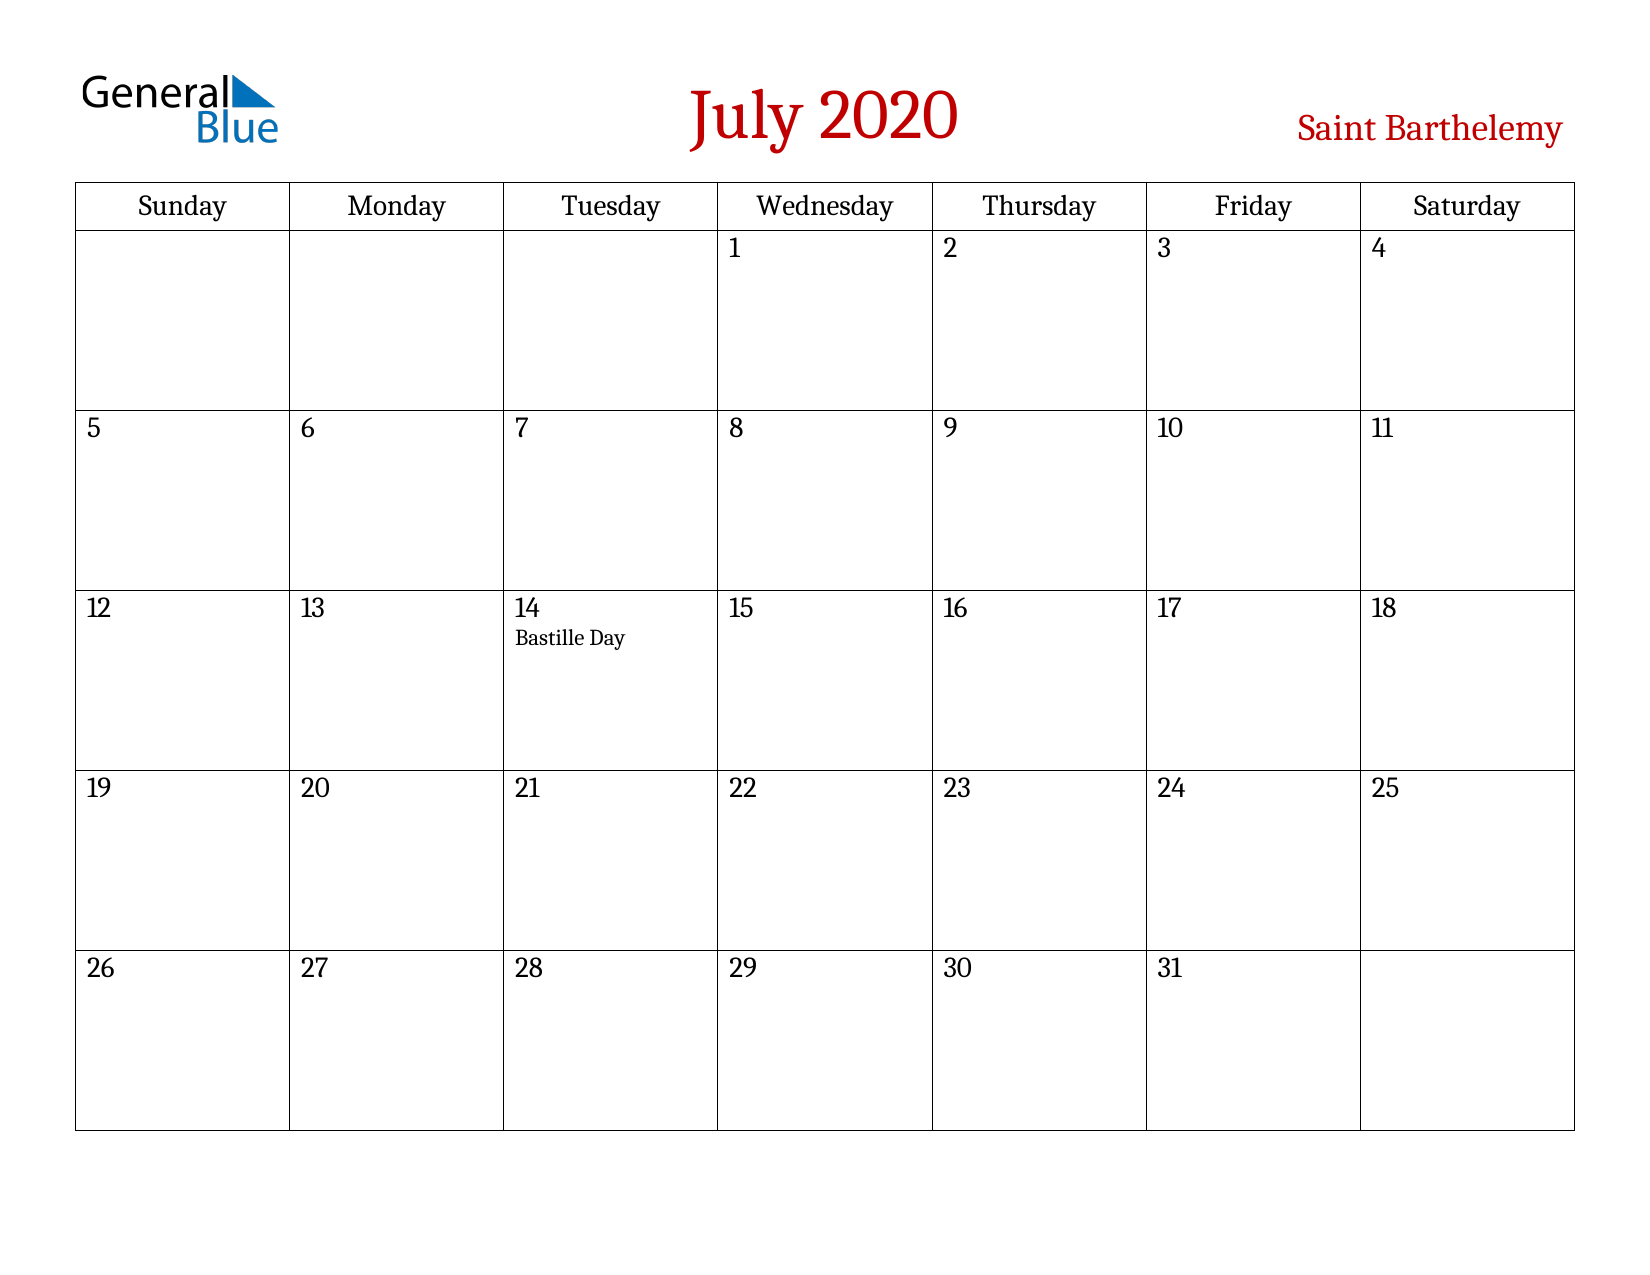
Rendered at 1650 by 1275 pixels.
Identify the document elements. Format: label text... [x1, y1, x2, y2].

table_cell [718, 625, 932, 770]
table_cell [76, 625, 289, 770]
table_cell 15 [718, 591, 932, 625]
table_cell Monday [290, 183, 503, 230]
table_cell 3 [1147, 231, 1360, 264]
table_cell 25 [1361, 771, 1574, 805]
table_cell [718, 265, 932, 410]
table_cell [76, 445, 289, 590]
table_cell 10 [1147, 411, 1360, 444]
table_header [76, 75, 503, 182]
table_cell [1361, 985, 1574, 1130]
table_cell 4 [1361, 231, 1574, 264]
table_cell 23 [933, 771, 1146, 805]
table_cell [718, 805, 932, 950]
table_cell [933, 445, 1146, 590]
table_cell [290, 625, 503, 770]
table_cell 6 [290, 411, 503, 444]
table_cell [718, 445, 932, 590]
table_cell Thursday [933, 183, 1146, 230]
table_cell 22 [718, 771, 932, 805]
table_cell 5 [76, 411, 289, 444]
table_cell 31 [1147, 951, 1360, 985]
table_cell [933, 625, 1146, 770]
table_cell [290, 265, 503, 410]
table_cell [504, 805, 717, 950]
table_cell 29 [718, 951, 932, 985]
table_cell [1361, 625, 1574, 770]
table_cell [1361, 265, 1574, 410]
table_cell 13 [290, 591, 503, 625]
table_cell 21 [504, 771, 717, 805]
table_cell [76, 985, 289, 1130]
table_header Saint Barthelemy [1146, 75, 1574, 182]
table_cell 9 [933, 411, 1146, 444]
table_cell [504, 985, 717, 1130]
table_cell [504, 445, 717, 590]
table_header July 2020 [504, 75, 1146, 182]
table_cell 24 [1147, 771, 1360, 805]
table_cell 20 [290, 771, 503, 805]
table_cell 27 [290, 951, 503, 985]
table_cell 12 [76, 591, 289, 625]
table_cell 14 [504, 591, 717, 625]
table_cell Friday [1147, 183, 1360, 230]
table_cell [290, 445, 503, 590]
table_cell [1361, 951, 1574, 985]
table_cell [933, 265, 1146, 410]
table_cell 7 [504, 411, 717, 444]
table_cell [1361, 445, 1574, 590]
table_cell 28 [504, 951, 717, 985]
table_cell Bastille Day [504, 625, 717, 770]
table_cell [290, 231, 503, 264]
table_cell [1147, 985, 1360, 1130]
table_cell 1 [718, 231, 932, 264]
table_cell 17 [1147, 591, 1360, 625]
table_cell [933, 985, 1146, 1130]
table_cell Tuesday [504, 183, 717, 230]
table_cell [504, 265, 717, 410]
table_cell 19 [76, 771, 289, 805]
table_cell Saturday [1361, 183, 1574, 230]
table_cell [1147, 445, 1360, 590]
table_cell [290, 985, 503, 1130]
table_cell [504, 231, 717, 264]
table_cell [718, 985, 932, 1130]
table_cell 2 [933, 231, 1146, 264]
table_cell 18 [1361, 591, 1574, 625]
table_cell [290, 805, 503, 950]
table_cell [933, 805, 1146, 950]
table_cell 30 [933, 951, 1146, 985]
table_cell [1147, 625, 1360, 770]
table_cell Wednesday [718, 183, 932, 230]
table_cell [76, 265, 289, 410]
table_cell Sunday [76, 183, 289, 230]
table_cell [76, 805, 289, 950]
table_cell [1361, 805, 1574, 950]
table_cell [76, 231, 289, 264]
table_cell 26 [76, 951, 289, 985]
table_cell 11 [1361, 411, 1574, 444]
table_cell [1147, 805, 1360, 950]
table_cell 8 [718, 411, 932, 444]
table_cell 16 [933, 591, 1146, 625]
table_cell [1147, 265, 1360, 410]
picture [82, 75, 278, 143]
